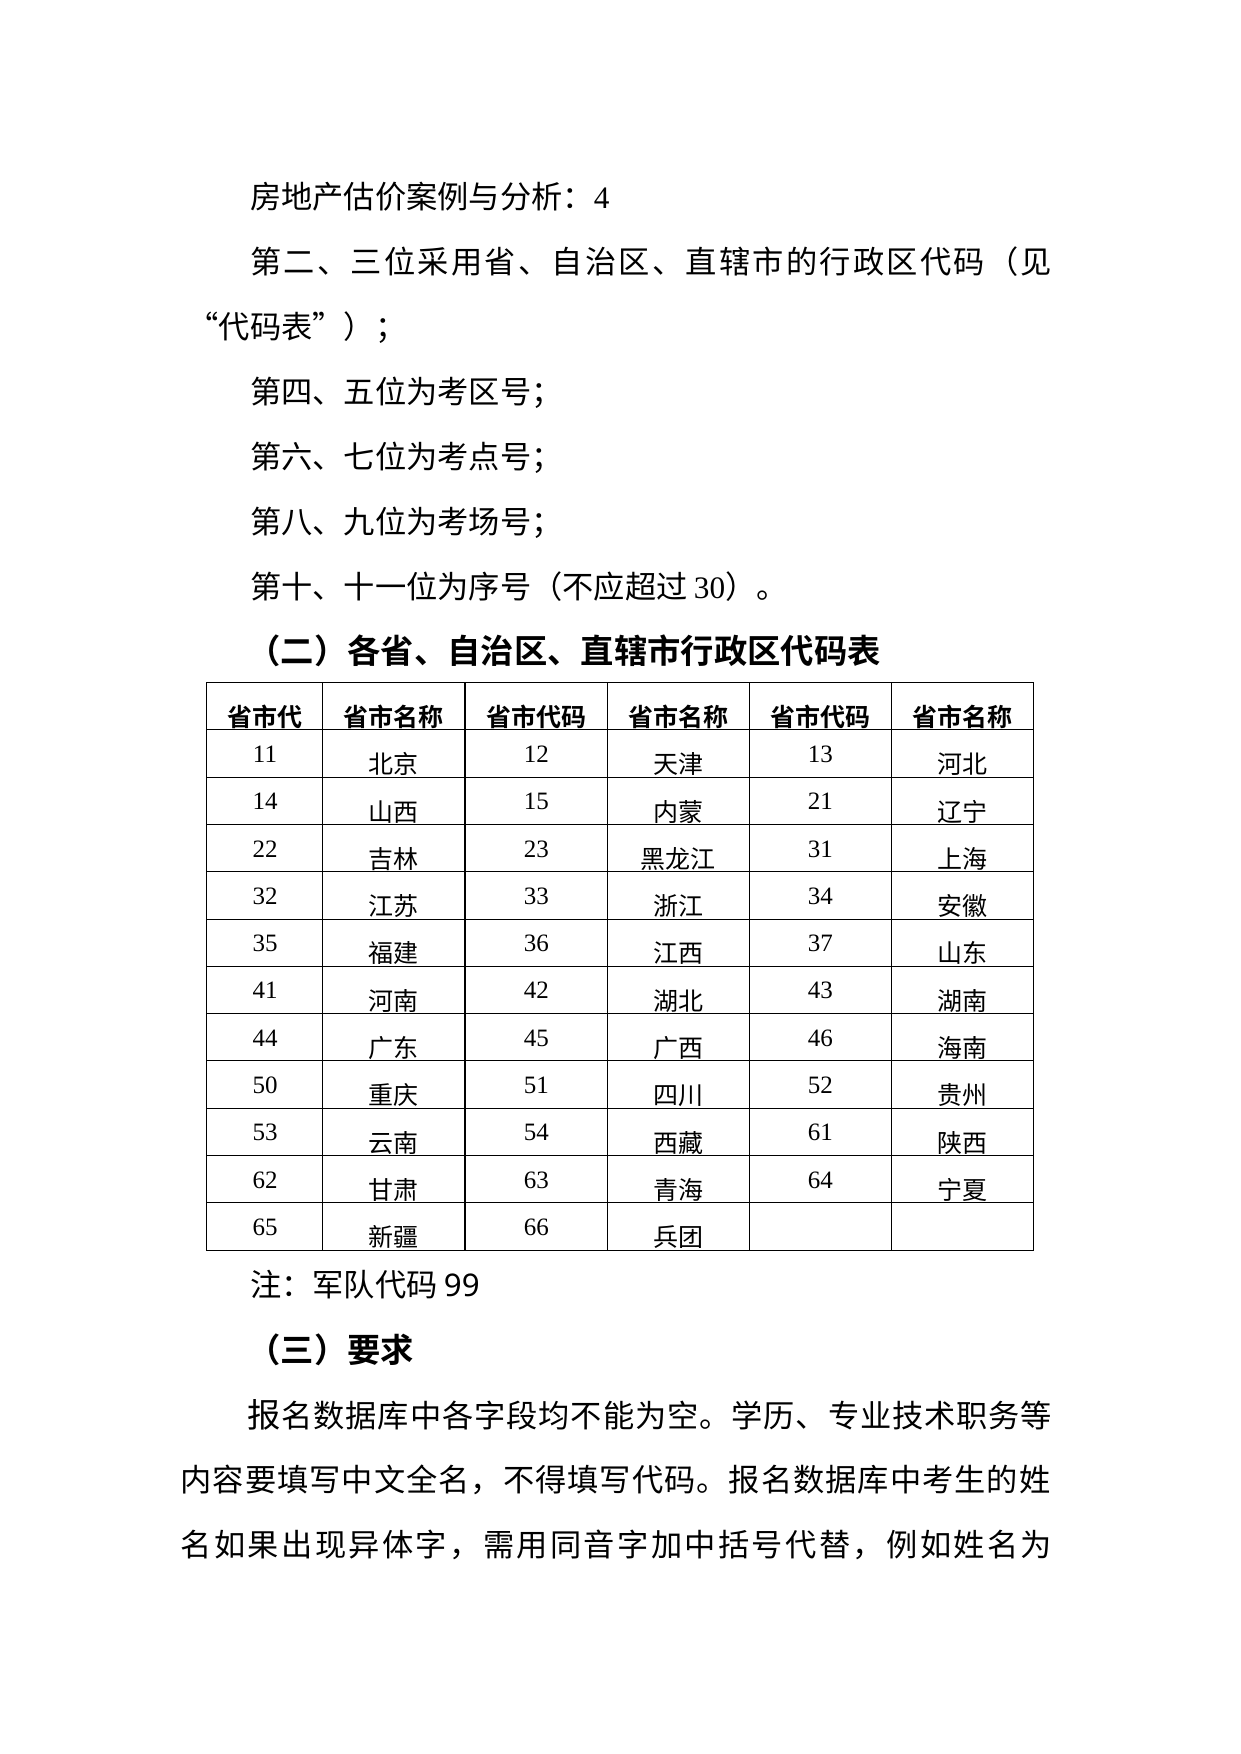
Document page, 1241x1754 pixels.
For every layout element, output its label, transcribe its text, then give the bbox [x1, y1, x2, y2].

table_cell 13 [750, 730, 891, 777]
table_header 省市名称 [892, 683, 1033, 729]
table_cell 云南 [323, 1109, 464, 1155]
table_cell 46 [750, 1014, 891, 1060]
table_cell 青海 [608, 1156, 749, 1202]
table_cell 河北 [892, 730, 1033, 777]
table_cell 贵州 [892, 1061, 1033, 1108]
table_cell 福建 [323, 920, 464, 966]
table_cell 36 [466, 920, 607, 966]
table_cell 23 [466, 825, 607, 871]
table_cell 54 [466, 1109, 607, 1155]
table_header 省市名称 [323, 683, 464, 729]
table_cell 吉林 [323, 825, 464, 871]
table_cell 63 [466, 1156, 607, 1202]
table_header 省市代码 [750, 683, 891, 729]
table_cell 宁夏 [892, 1156, 1033, 1202]
table_cell 山东 [892, 920, 1033, 966]
table_header 省市名称 [608, 683, 749, 729]
table_cell 43 [750, 967, 891, 1013]
table_cell [892, 1203, 1033, 1249]
text 第四、五位为考区号； [187, 357, 1053, 422]
table_cell 江西 [608, 920, 749, 966]
text 注：军队代码99 [187, 1251, 1053, 1316]
table_cell 66 [466, 1203, 607, 1249]
table_cell 广东 [323, 1014, 464, 1060]
table_cell 45 [466, 1014, 607, 1060]
table_cell 14 [207, 778, 322, 824]
table_cell 42 [466, 967, 607, 1013]
text （三）要求 [180, 1316, 1053, 1381]
table_cell 35 [207, 920, 322, 966]
table_cell 12 [466, 730, 607, 777]
table_cell 山西 [323, 778, 464, 824]
table_cell 62 [207, 1156, 322, 1202]
table_cell 西藏 [608, 1109, 749, 1155]
table_cell 四川 [608, 1061, 749, 1108]
table_cell 32 [207, 872, 322, 918]
table_cell 44 [207, 1014, 322, 1060]
table_header 省市代码 [466, 683, 607, 729]
table_cell 辽宁 [892, 778, 1033, 824]
table_cell 21 [750, 778, 891, 824]
table_cell 河南 [323, 967, 464, 1013]
text 第八、九位为考场号； [187, 487, 1053, 552]
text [180, 1381, 1053, 1576]
text 第十、十一位为序号（不应超过30）。 [187, 552, 1053, 617]
text 第二、三位采用省、自治区、直辖市的行政区代码（见“代码表”）； [187, 227, 1053, 357]
table_cell 65 [207, 1203, 322, 1249]
table_header 省市代码 [207, 683, 322, 729]
table_cell 11 [207, 730, 322, 777]
table_cell 天津 [608, 730, 749, 777]
table_cell 31 [750, 825, 891, 871]
table_cell 内蒙 [608, 778, 749, 824]
table_cell 37 [750, 920, 891, 966]
table_cell 广西 [608, 1014, 749, 1060]
table_cell 浙江 [608, 872, 749, 918]
table_cell 陕西 [892, 1109, 1033, 1155]
table_cell 安徽 [892, 872, 1033, 918]
table_cell 重庆 [323, 1061, 464, 1108]
table_cell 甘肃 [323, 1156, 464, 1202]
table_cell 33 [466, 872, 607, 918]
table_cell 上海 [892, 825, 1033, 871]
table_cell 兵团 [608, 1203, 749, 1249]
text （二）各省、自治区、直辖市行政区代码表 [180, 617, 1053, 682]
table_cell 41 [207, 967, 322, 1013]
table_cell 53 [207, 1109, 322, 1155]
table_cell 新疆 [323, 1203, 464, 1249]
table_cell 黑龙江 [608, 825, 749, 871]
table_cell 22 [207, 825, 322, 871]
table_cell 50 [207, 1061, 322, 1108]
table_cell 51 [466, 1061, 607, 1108]
table_cell 北京 [323, 730, 464, 777]
table_cell 34 [750, 872, 891, 918]
text 房地产估价案例与分析：4 [187, 162, 1053, 227]
table_cell 52 [750, 1061, 891, 1108]
table_cell 湖北 [608, 967, 749, 1013]
table_cell [750, 1203, 891, 1249]
table_cell 江苏 [323, 872, 464, 918]
table_cell 61 [750, 1109, 891, 1155]
table_cell 64 [750, 1156, 891, 1202]
table_cell 湖南 [892, 967, 1033, 1013]
text 第六、七位为考点号； [187, 422, 1053, 487]
table_cell 15 [466, 778, 607, 824]
table_cell 海南 [892, 1014, 1033, 1060]
